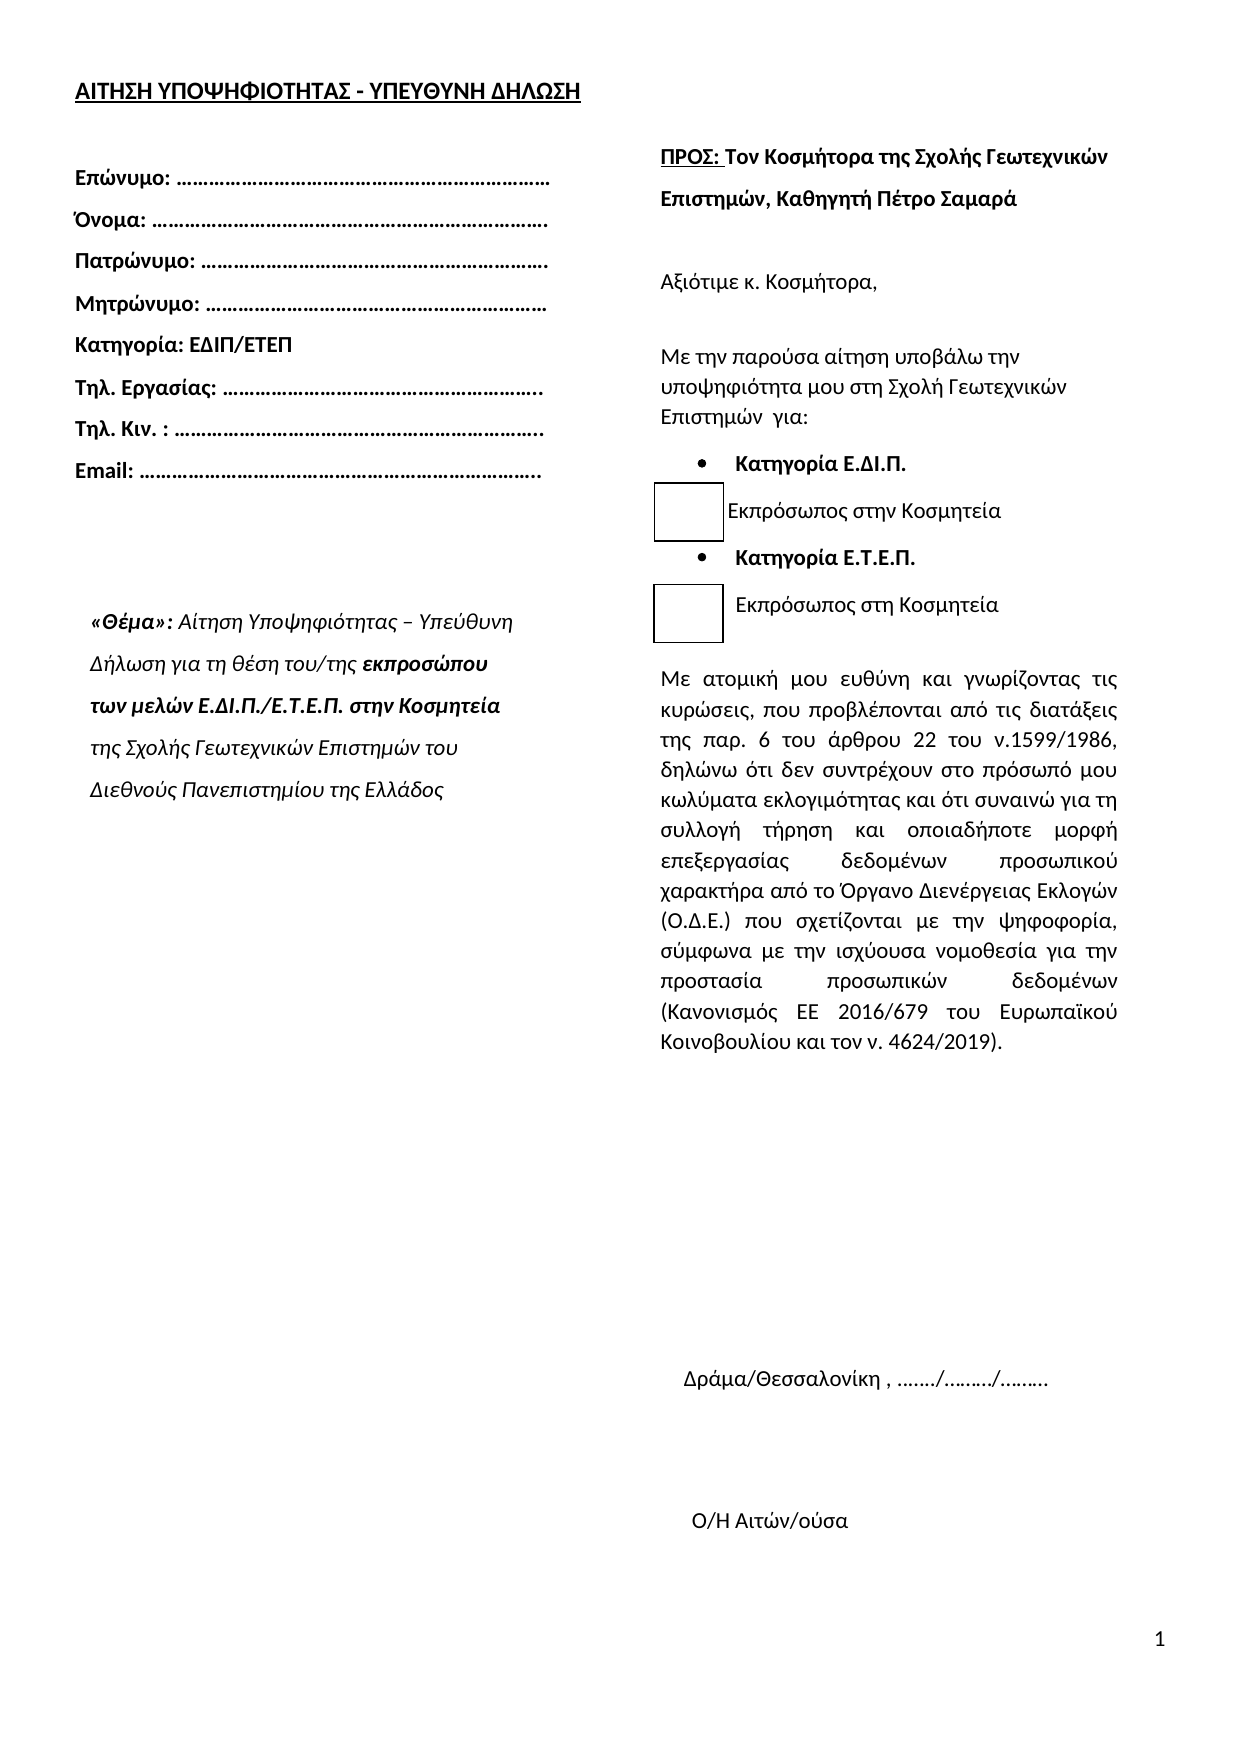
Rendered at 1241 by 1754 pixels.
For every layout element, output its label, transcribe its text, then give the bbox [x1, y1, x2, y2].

text Email: ……………………………………………………………….. [75, 457, 600, 484]
text Μητρώνυμο: ……………………………………………………… [75, 289, 600, 317]
text Τηλ. Εργασίας: ………………………………………………….. [75, 373, 600, 401]
text Όνομα: ………………………………………………………………. [75, 205, 600, 233]
text απαραπαρ [75, 582, 600, 694]
list Πατρώνυμο: ………………………………………………………. [75, 247, 600, 275]
text Επώνυμο: …………………………………………………………… [75, 163, 600, 191]
text Κατηγορία: ΕΔΙΠ/ΕΤΕΠ [75, 331, 600, 359]
text ΑΙΤΗΣΗ ΥΠΟΨΗΦΙΟΤΗΤΑΣ - ΥΠΕΥΘΥΝΗ ΔΗΛΩΣΗ [75, 75, 600, 106]
text Τηλ. Κιν. : ………………………………………………………….. [75, 414, 600, 443]
